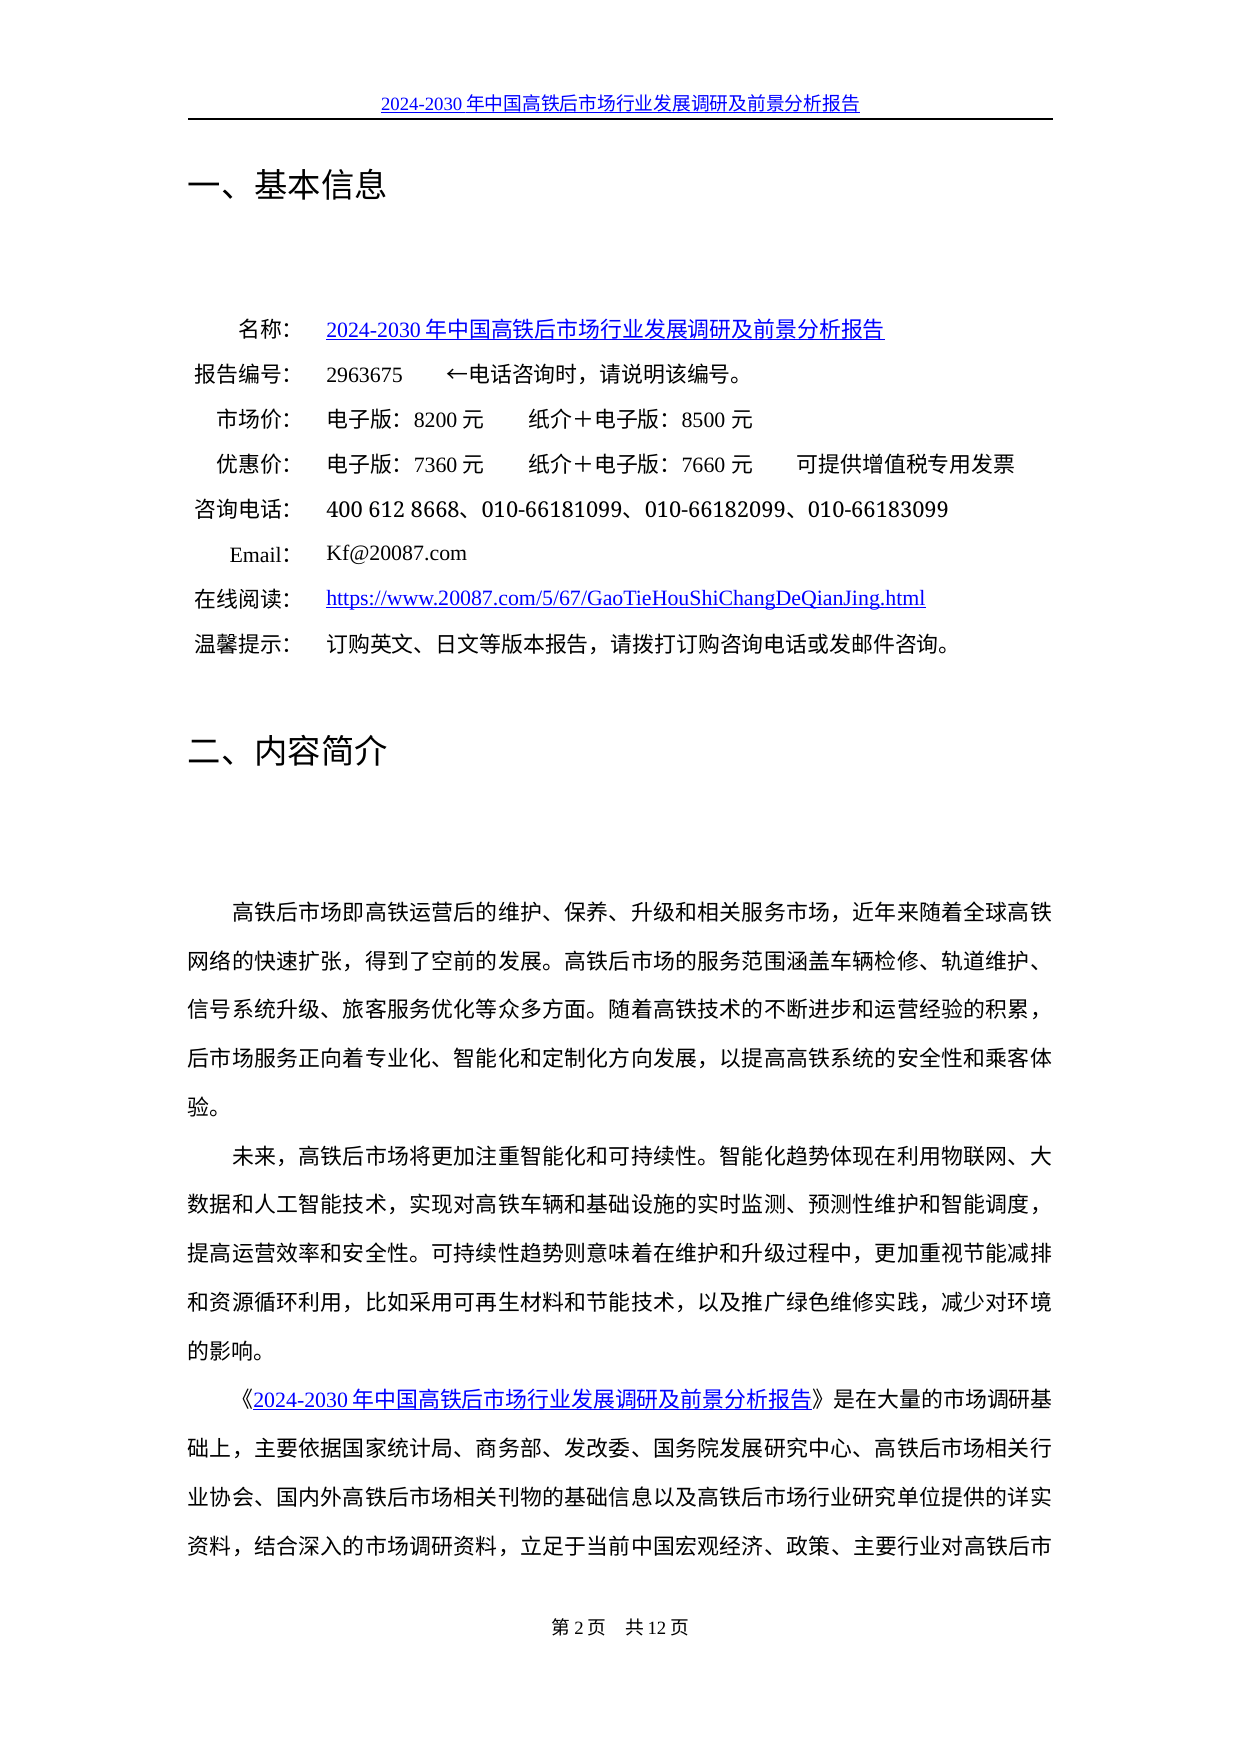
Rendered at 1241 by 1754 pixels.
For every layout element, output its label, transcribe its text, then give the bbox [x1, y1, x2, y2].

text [187, 894, 1053, 1561]
title 一、基本信息 [187, 150, 1053, 215]
table_cell 订购英文、日文等版本报告，请拨打订购咨询电话或发邮件咨询。 [315, 627, 1073, 672]
table_cell 400 612 8668、010-66181099、010-66182099、010-66183099 [315, 492, 1073, 537]
table_cell 温馨提示： [167, 627, 315, 672]
table_cell Kf@20087.com [315, 537, 1073, 582]
table_cell 报告编号： [167, 357, 315, 402]
table_cell 在线阅读： [167, 582, 315, 627]
table_cell Email： [167, 537, 315, 582]
table_header 名称： [167, 312, 315, 357]
table_cell 2963675 ←电话咨询时，请说明该编号。 [315, 357, 1073, 402]
table_header 2024-2030年中国高铁后市场行业发展调研及前景分析报告 [315, 312, 1073, 357]
title 二、内容简介 [187, 717, 1053, 782]
table_cell 市场价： [167, 402, 315, 447]
table_cell 咨询电话： [167, 492, 315, 537]
table_cell [315, 582, 1073, 627]
table_cell 电子版：7360 元 纸介＋电子版：7660 元 可提供增值税专用发票 [315, 447, 1073, 492]
table_cell 优惠价： [167, 447, 315, 492]
table_cell 电子版：8200 元 纸介＋电子版：8500 元 [315, 402, 1073, 447]
